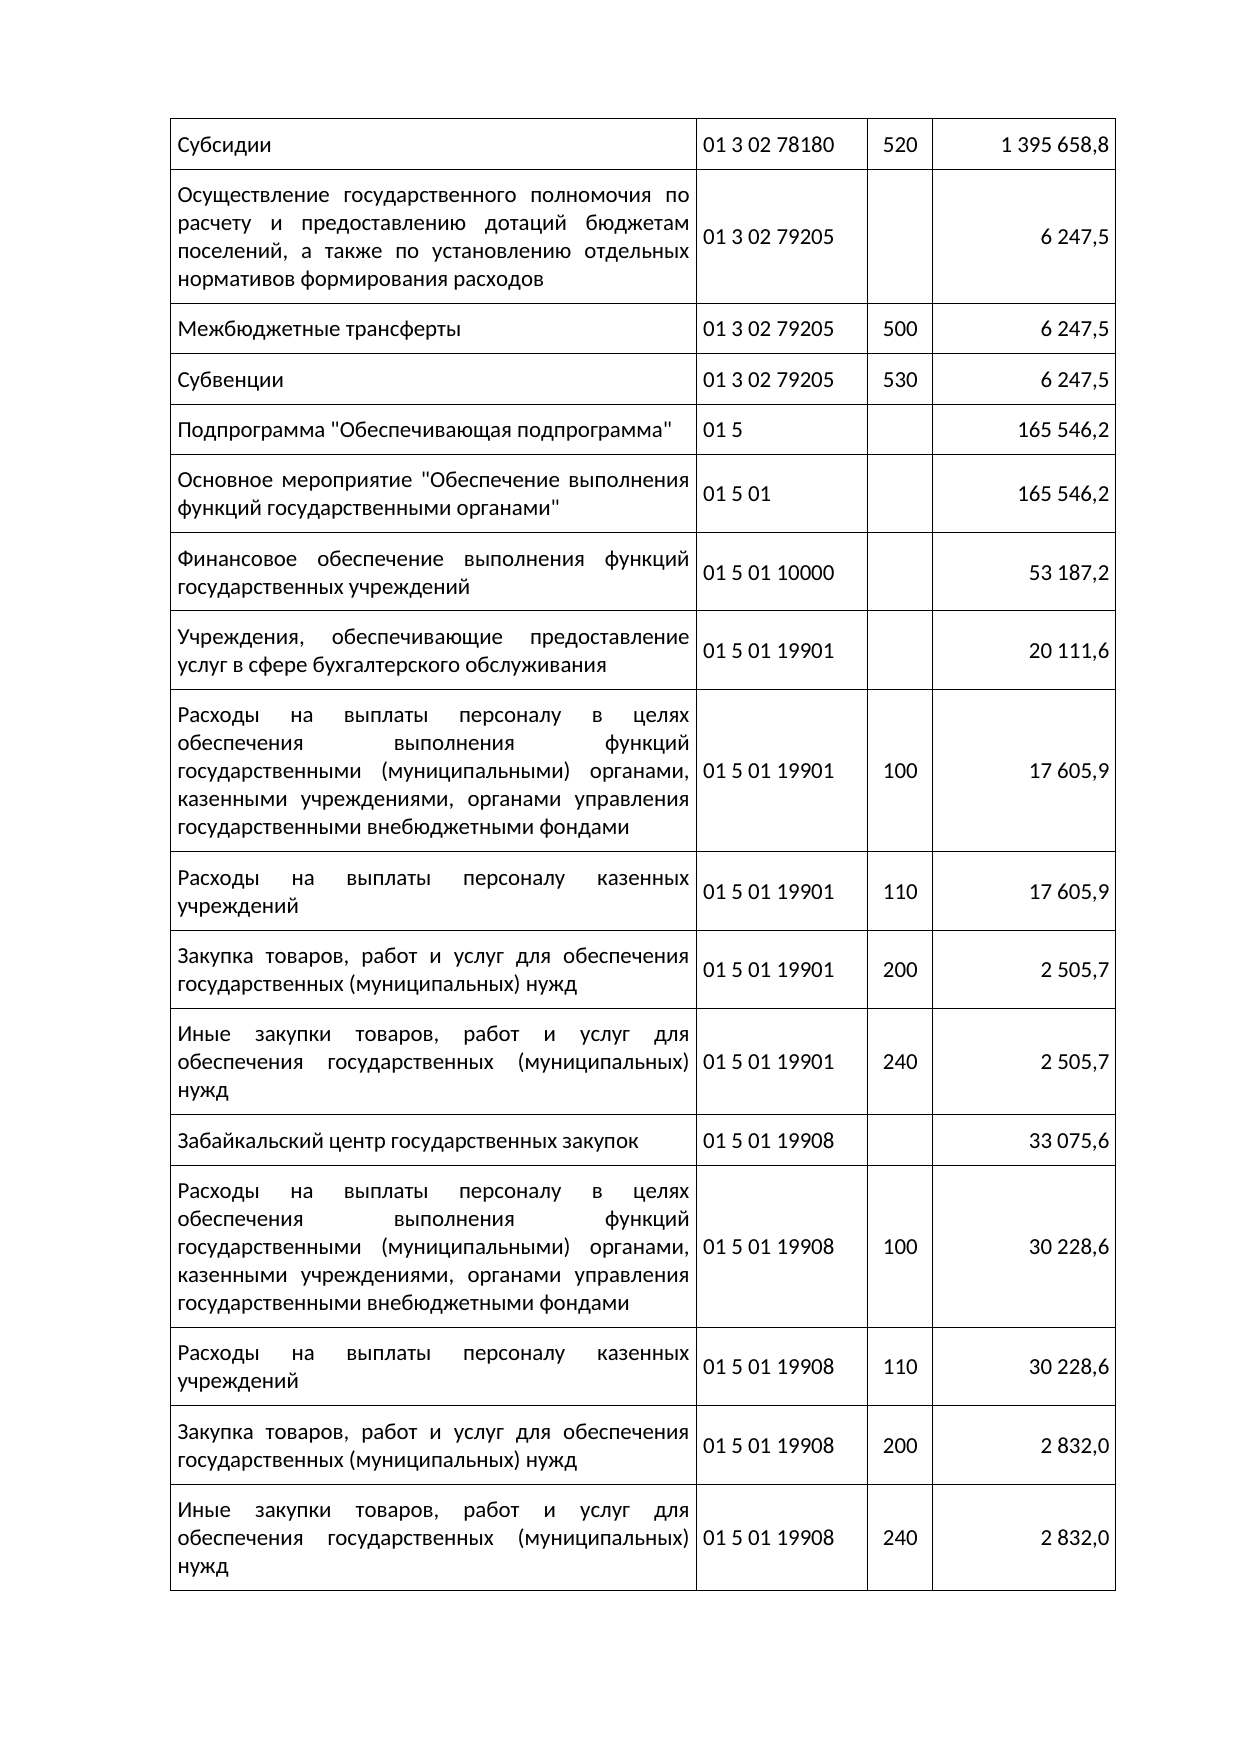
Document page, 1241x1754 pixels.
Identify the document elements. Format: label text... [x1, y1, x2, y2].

table_cell 1 395 658,8 [933, 119, 1115, 168]
table_cell 01 5 01 19901 [697, 931, 867, 1008]
table_cell Осуществление государственного полномочия по расчету и предоставлению дотаций бюджетам поселений, а также по установлению отдельных нормативов формирования расходов [171, 170, 696, 303]
table_cell 2 505,7 [933, 1009, 1115, 1114]
table_cell 240 [868, 1485, 932, 1590]
table_cell 17 605,9 [933, 852, 1115, 929]
table_cell Забайкальский центр государственных закупок [171, 1115, 696, 1164]
table_cell Закупка товаров, работ и услуг для обеспечения государственных (муниципальных) нужд [171, 1406, 696, 1483]
table_cell 200 [868, 1406, 932, 1483]
table_cell Межбюджетные трансферты [171, 304, 696, 353]
table_cell 530 [868, 354, 932, 403]
table_cell 01 5 01 19908 [697, 1328, 867, 1405]
table_cell 6 247,5 [933, 170, 1115, 303]
table_cell 01 5 01 19901 [697, 852, 867, 929]
table_cell 01 5 01 19908 [697, 1406, 867, 1483]
table_cell Расходы на выплаты персоналу казенных учреждений [171, 852, 696, 929]
table_cell 01 3 02 78180 [697, 119, 867, 168]
table_cell 165 546,2 [933, 455, 1115, 532]
table_cell 30 228,6 [933, 1166, 1115, 1327]
table_cell 01 5 01 19908 [697, 1115, 867, 1164]
table_cell 01 5 01 [697, 455, 867, 532]
table_cell Подпрограмма "Обеспечивающая подпрограмма" [171, 405, 696, 454]
table_cell [868, 405, 932, 454]
table_cell [868, 611, 932, 689]
table_cell 110 [868, 852, 932, 929]
table_cell 01 3 02 79205 [697, 354, 867, 403]
table_cell 240 [868, 1009, 932, 1114]
table_cell 2 832,0 [933, 1406, 1115, 1483]
table_cell 2 505,7 [933, 931, 1115, 1008]
table_cell 01 5 01 19901 [697, 611, 867, 689]
table_cell 01 5 01 19908 [697, 1485, 867, 1590]
table_cell Субвенции [171, 354, 696, 403]
table_cell 100 [868, 1166, 932, 1327]
table_cell 33 075,6 [933, 1115, 1115, 1164]
table_cell 01 5 01 19901 [697, 690, 867, 851]
table_cell 20 111,6 [933, 611, 1115, 689]
table_cell Закупка товаров, работ и услуг для обеспечения государственных (муниципальных) нужд [171, 931, 696, 1008]
table_cell Учреждения, обеспечивающие предоставление услуг в сфере бухгалтерского обслуживания [171, 611, 696, 689]
table_cell 2 832,0 [933, 1485, 1115, 1590]
table_cell 01 3 02 79205 [697, 304, 867, 353]
table_cell 01 5 [697, 405, 867, 454]
table_cell Иные закупки товаров, работ и услуг для обеспечения государственных (муниципальных) нужд [171, 1485, 696, 1590]
table_cell 01 5 01 19908 [697, 1166, 867, 1327]
table_cell Иные закупки товаров, работ и услуг для обеспечения государственных (муниципальных) нужд [171, 1009, 696, 1114]
table_cell [868, 1115, 932, 1164]
table_cell 30 228,6 [933, 1328, 1115, 1405]
table_cell 110 [868, 1328, 932, 1405]
table_cell 01 3 02 79205 [697, 170, 867, 303]
table_cell 53 187,2 [933, 533, 1115, 610]
table_cell 01 5 01 10000 [697, 533, 867, 610]
table_cell 17 605,9 [933, 690, 1115, 851]
table_cell 6 247,5 [933, 354, 1115, 403]
table_cell 200 [868, 931, 932, 1008]
table_cell [868, 455, 932, 532]
table_cell 500 [868, 304, 932, 353]
table_cell 01 5 01 19901 [697, 1009, 867, 1114]
table_cell Финансовое обеспечение выполнения функций государственных учреждений [171, 533, 696, 610]
table_cell 165 546,2 [933, 405, 1115, 454]
table_cell Субсидии [171, 119, 696, 168]
table_cell Расходы на выплаты персоналу казенных учреждений [171, 1328, 696, 1405]
table_cell 520 [868, 119, 932, 168]
table_cell [868, 533, 932, 610]
table_cell Основное мероприятие "Обеспечение выполнения функций государственными органами" [171, 455, 696, 532]
table_cell [868, 170, 932, 303]
table_cell 6 247,5 [933, 304, 1115, 353]
table_cell 100 [868, 690, 932, 851]
